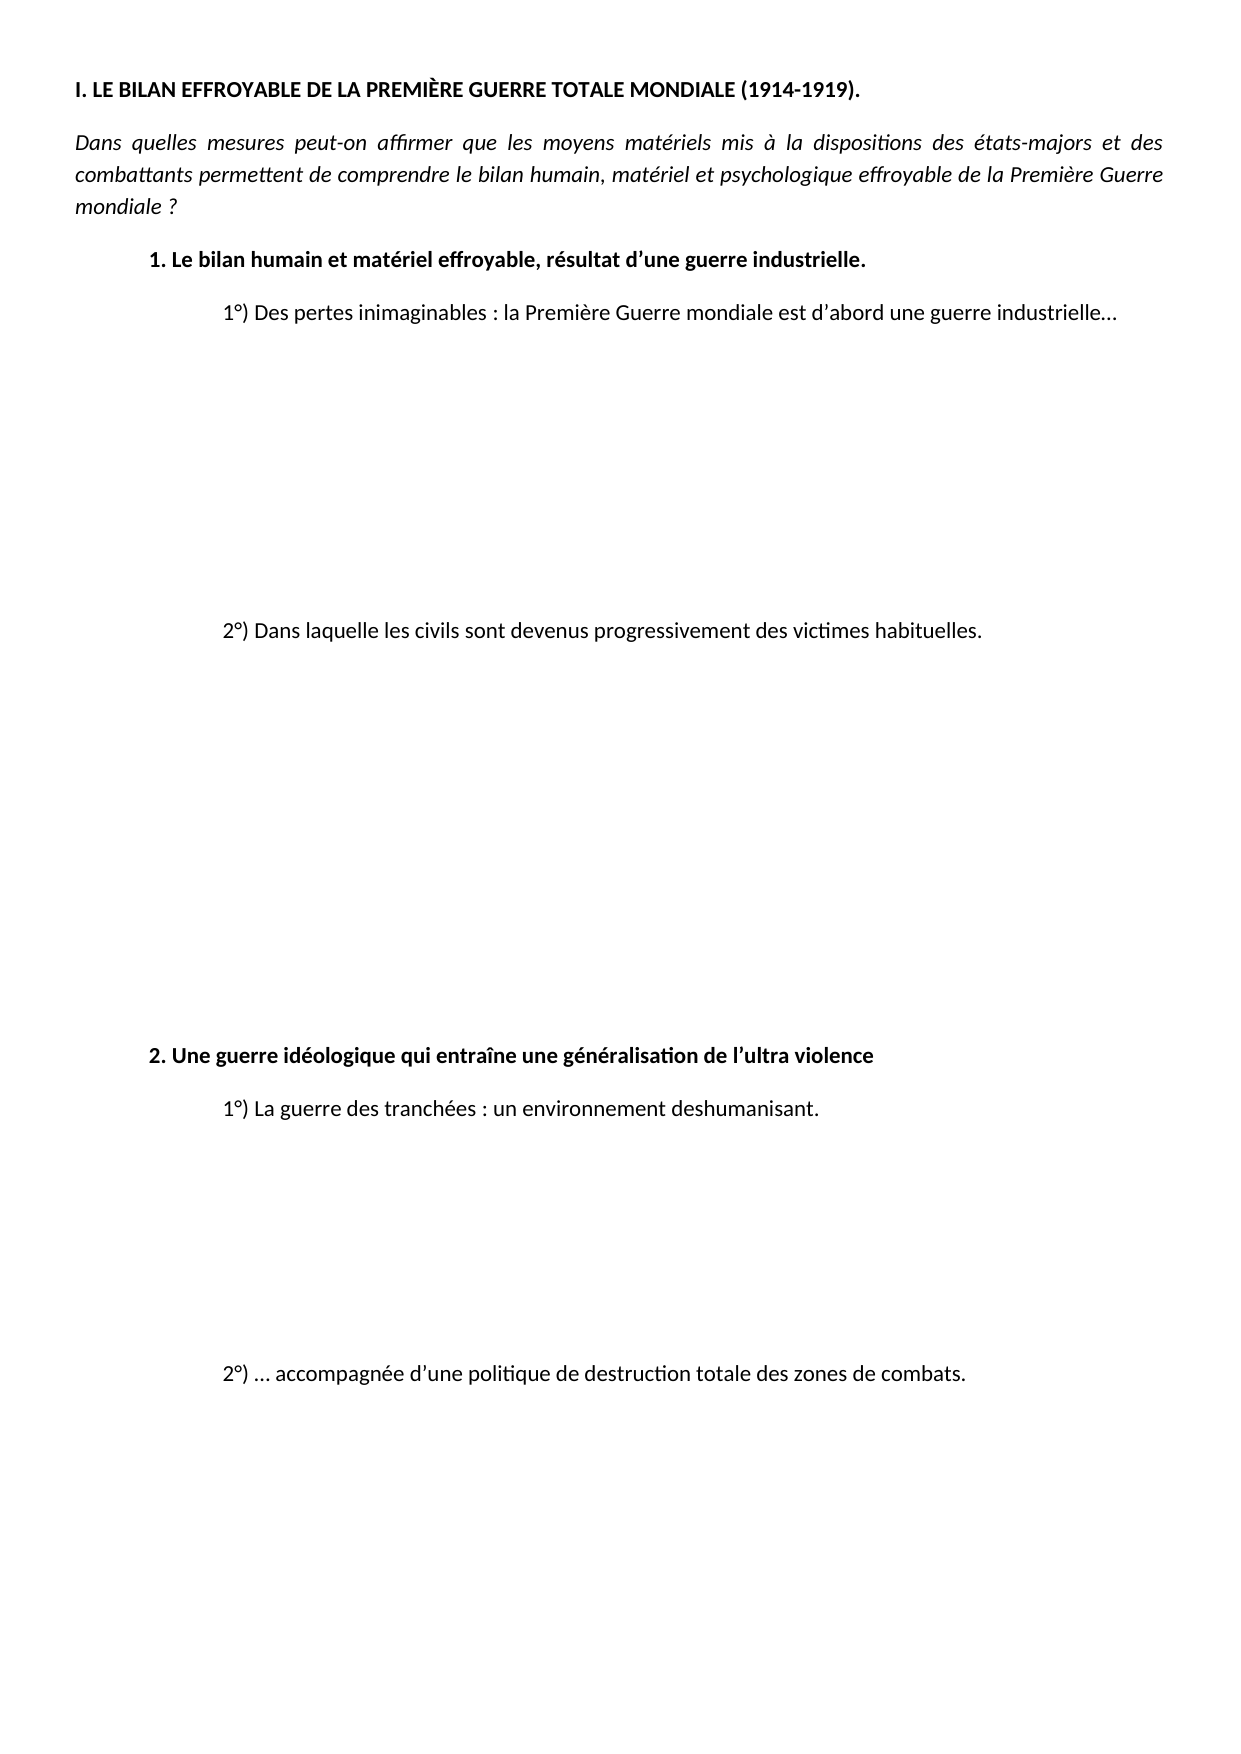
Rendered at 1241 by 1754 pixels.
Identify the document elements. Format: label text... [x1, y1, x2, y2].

text 2. Une guerre idéologique qui entraîne une généralisation de l’ultra violence [75, 1041, 1165, 1069]
text I. LE BILAN EFFROYABLE DE LA PREMIÈRE GUERRE TOTALE MONDIALE (1914-1919). [75, 75, 1165, 103]
text Dans quelles mesures peut-on affirmer que les moyens matériels mis à la dispositions des états-majors et des combattants permettent de comprendre le bilan humain, matériel et psychologique effroyable de la Première Guerre mondiale ? [75, 128, 1165, 220]
text 1. Le bilan humain et matériel effroyable, résultat d’une guerre industrielle. [75, 245, 1165, 273]
text 2°) Dans laquelle les civils sont devenus progressivement des victimes habituelles. [75, 617, 1165, 644]
text 1°) Des pertes inimaginables : la Première Guerre mondiale est d’abord une guerre industrielle… [75, 298, 1165, 326]
text 2°) … accompagnée d’une politique de destruction totale des zones de combats. [75, 1359, 1165, 1387]
text 1°) La guerre des tranchées : un environnement deshumanisant. [75, 1094, 1165, 1122]
